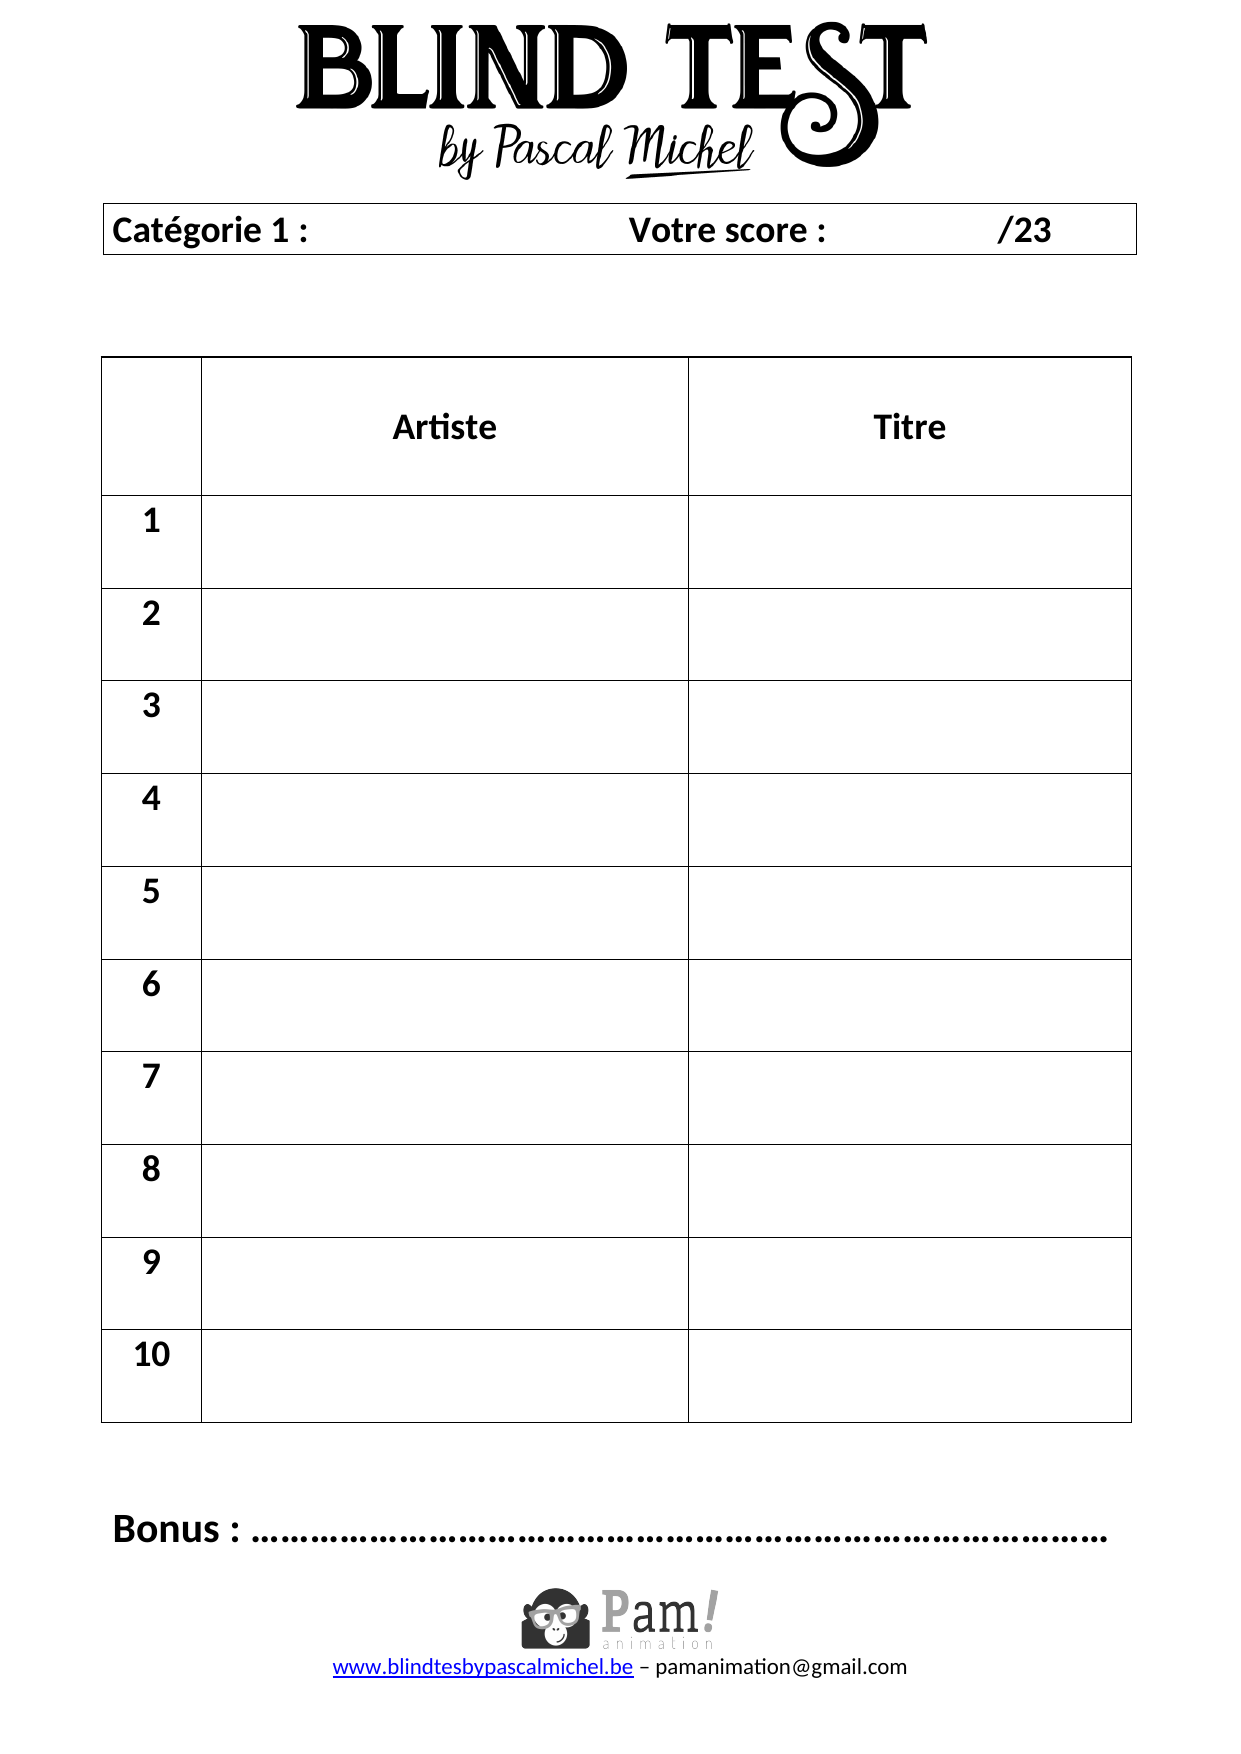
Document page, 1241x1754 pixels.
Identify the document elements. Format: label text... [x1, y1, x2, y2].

table_header [102, 358, 201, 495]
table_cell 2 [102, 589, 201, 680]
table_cell [689, 589, 1131, 680]
table_cell 5 [102, 867, 201, 958]
table_cell [202, 960, 688, 1051]
table_cell 3 [102, 681, 201, 773]
table_cell 7 [102, 1052, 201, 1144]
table_cell [202, 681, 688, 773]
table_cell [202, 1052, 688, 1144]
table_cell [689, 774, 1131, 866]
table_cell [202, 496, 688, 588]
table_cell [202, 867, 688, 958]
table_cell 1 [102, 496, 201, 588]
table_cell 4 [102, 774, 201, 866]
table_header Artiste [202, 358, 688, 495]
table_header Titre [689, 358, 1131, 495]
table_cell [202, 589, 688, 680]
table_cell 6 [102, 960, 201, 1051]
table_cell 8 [102, 1145, 201, 1237]
table_cell [689, 1238, 1131, 1329]
table_cell [202, 1238, 688, 1329]
text Catégorie 1 : Votre score : /23 [104, 204, 1136, 254]
table_cell [689, 960, 1131, 1051]
table_cell 10 [102, 1330, 201, 1422]
picture [521, 1583, 719, 1653]
table_cell 9 [102, 1238, 201, 1329]
table_cell [202, 1330, 688, 1422]
picture [256, 0, 956, 203]
table_cell [202, 774, 688, 866]
table_cell [689, 867, 1131, 958]
table_cell [689, 496, 1131, 588]
table_cell [689, 1145, 1131, 1237]
table_cell [689, 1330, 1131, 1422]
table_cell [689, 681, 1131, 773]
table_cell [202, 1145, 688, 1237]
text Bonus : …………………………………………………………………………… [112, 1502, 1128, 1553]
table_cell [689, 1052, 1131, 1144]
